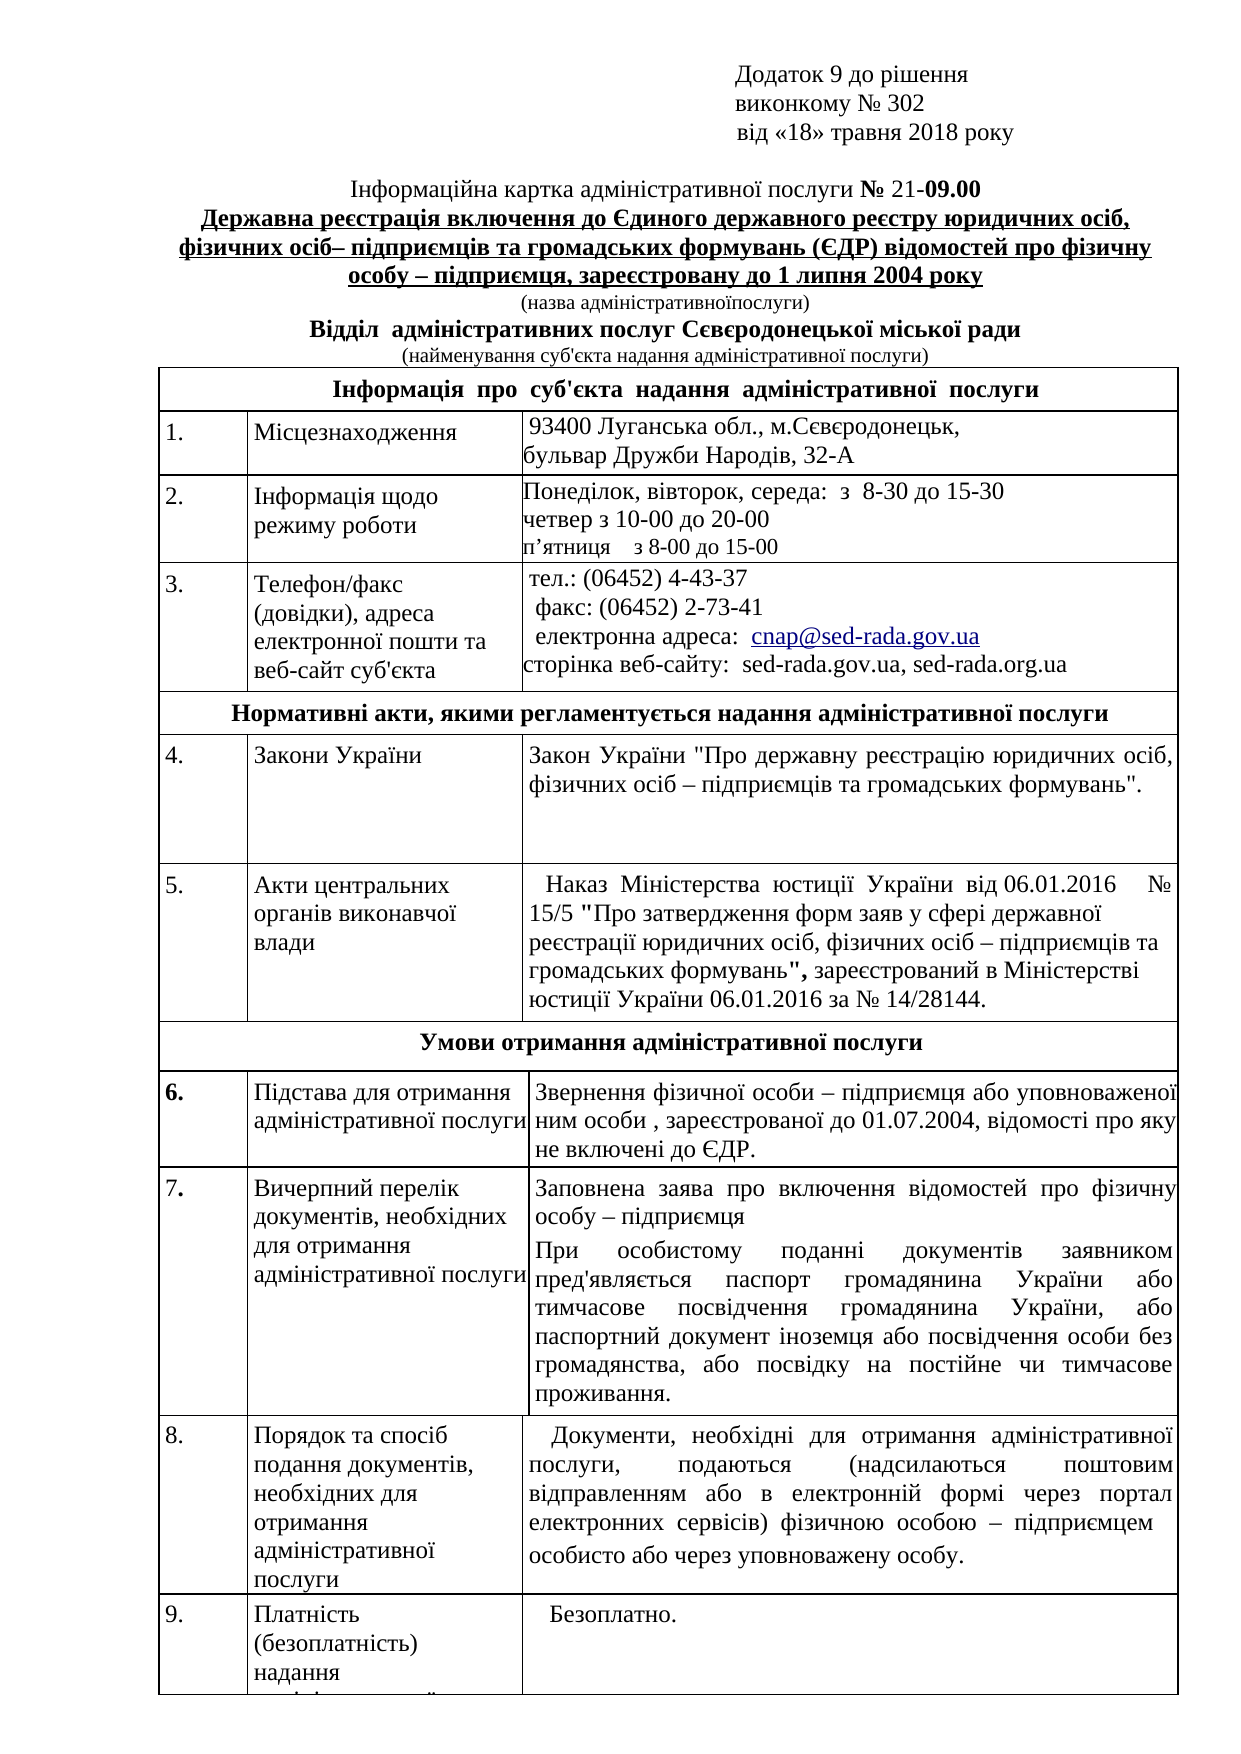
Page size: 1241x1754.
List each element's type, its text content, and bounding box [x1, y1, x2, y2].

table_cell Акти центральних органів виконавчої влади [248, 864, 522, 1021]
table_cell Платність (безоплатність) надання адміністративної послуги [248, 1595, 522, 1693]
table_cell Місцезнаходження [248, 412, 522, 474]
text від «18» травня 2018 року [129, 117, 1172, 145]
table_cell Закони України [248, 735, 522, 863]
text (найменування суб'єкта надання адміністративної послуги) [159, 343, 1172, 367]
table_cell 4. [160, 735, 247, 863]
table_cell 2. [160, 476, 247, 562]
table_cell Інформація щодо режиму роботи [248, 476, 522, 562]
text Інформаційна картка адміністративної послуги № 21-09.00 [159, 174, 1172, 203]
table_cell 6. [160, 1072, 247, 1166]
table_cell Звернення фізичної особи – підприємця або уповноваженої ним особи , зареєстрованої до 01.07.2004, відомості про яку не включені до ЄДР. [530, 1072, 1177, 1166]
table_cell Порядок та спосіб подання документів, необхідних для отримання адміністративної послуги [248, 1416, 522, 1593]
text Додаток 9 до рішення [735, 59, 1172, 88]
table_cell Вичерпний перелік документів, необхідних для отримання адміністративної послуги [248, 1168, 528, 1415]
table_cell 1. [160, 412, 247, 474]
table_cell Закон України "Про державну реєстрацію юридичних осіб, фізичних осіб – підприємців та громадських формувань". [523, 735, 1177, 863]
table_cell 7. [160, 1168, 247, 1415]
table_cell Телефон/факс (довідки), адреса електронної пошти та веб-сайт суб'єкта надання адміністративної послуги [248, 563, 522, 691]
text (назва адміністративноїпослуги) [159, 289, 1172, 314]
table_cell 8. [160, 1416, 247, 1593]
text Державна реєстрація включення до Єдиного державного реєстру юридичних осіб, фізичних осіб– підприємців та громадських формувань (ЄДР) відомостей про фізичну особу – підприємця, зареєстровану до 1 липня 2004 року [159, 203, 1172, 289]
table_cell 9. [160, 1595, 247, 1693]
table_cell 5. [160, 864, 247, 1021]
table_cell Підстава для отримання адміністративної послуги [248, 1072, 528, 1166]
table_cell 93400 Луганська обл., м.Сєвєродонецьк, бульвар Дружби Народів, 32-А [523, 412, 1177, 474]
table_header Інформація про суб'єкта надання адміністративної послуги [160, 368, 1177, 410]
table_cell Безоплатно. [523, 1595, 1177, 1693]
table_cell тел.: (06452) 4-43-37 факс: (06452) 2-73-41 електронна адреса: cnap@sed-rada.gov.ua сторінка веб-сайту: sed-rada.gov.ua, sed-rada.org.ua [523, 563, 1177, 691]
text Відділ адміністративних послуг Сєвєродонецької міської ради [159, 314, 1172, 343]
table_cell Нормативні акти, якими регламентується надання адміністративної послуги [160, 692, 1177, 734]
table_cell Заповнена заява про включення відомостей про фізичну особу – підприємця При особистому поданні документів заявником пред'являється паспорт громадянина України або тимчасове посвідчення громадянина України, або паспортний документ іноземця або посвідчення особи без громадянства, або посвідку на постійне чи тимчасове проживання. У разі подання документів, крім випадку, коли відомості про повноваження цього представника містяться в ЄДР, представником додатково подається примірник оригіналу (нотаріально засвідчена копія) документа, що засвідчує його повноваження. [530, 1168, 1177, 1415]
table_cell Наказ Міністерства юстиції України від 06.01.2016 № 15/5 "Про затвердження форм заяв у сфері державної реєстрації юридичних осіб, фізичних осіб – підприємців та громадських формувань", зареєстрований в Міністерстві юстиції України 06.01.2016 за № 14/28144. [523, 864, 1177, 1021]
table_cell Документи, необхідні для отримання адміністративної послуги, подаються (надсилаються поштовим відправленням або в електронній формі через портал електронних сервісів) фізичною особою – підприємцем особисто або через уповноважену особу. [523, 1416, 1177, 1593]
table_cell Понеділок, вівторок, середа: з 8-30 до 15-30 четвер з 10-00 до 20-00 п’ятниця з 8-00 до 15-00 [523, 476, 1177, 562]
table_cell 3. [160, 563, 247, 691]
text виконкому № 302 [735, 88, 1172, 117]
table_cell Умови отримання адміністративної послуги [160, 1022, 1177, 1070]
